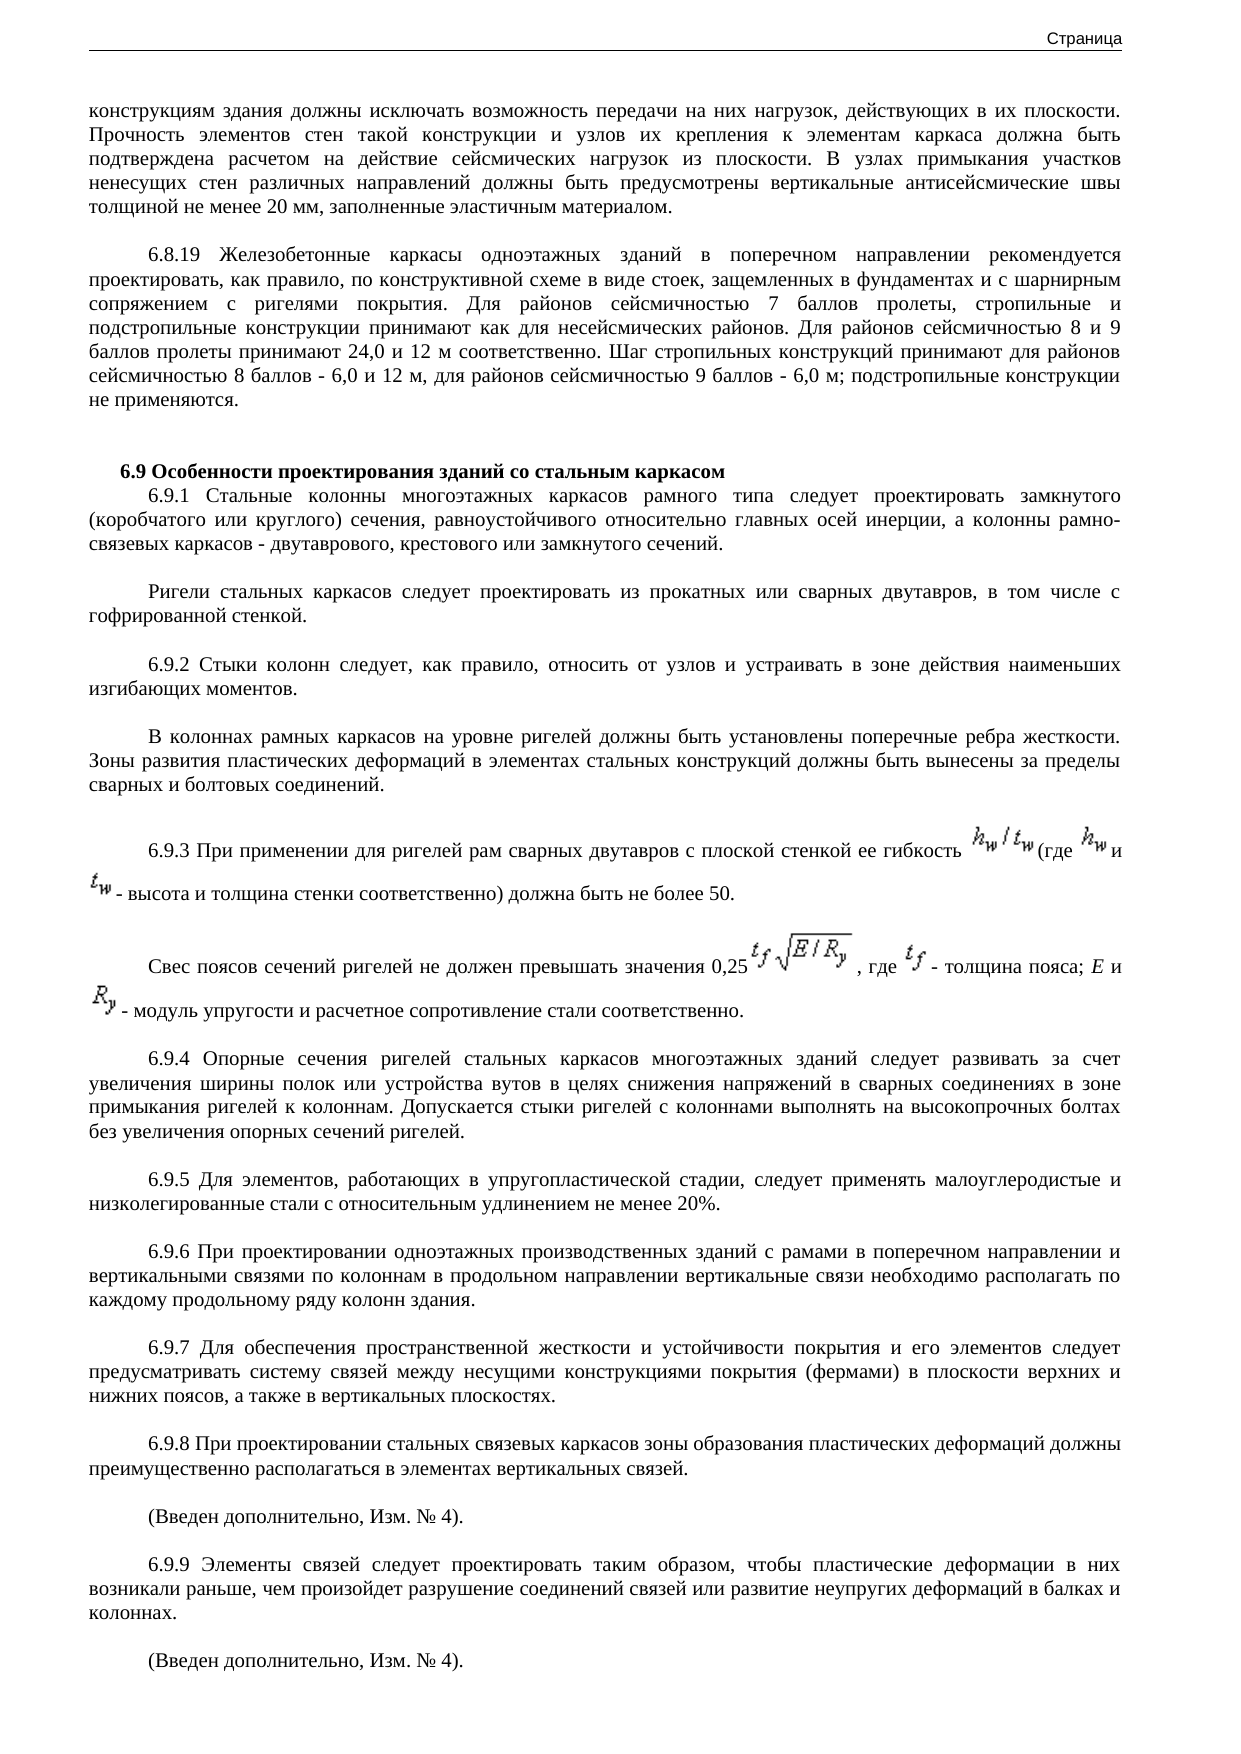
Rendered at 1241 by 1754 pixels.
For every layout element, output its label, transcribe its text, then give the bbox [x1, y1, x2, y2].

picture [88, 862, 116, 901]
picture [749, 929, 857, 974]
text 6.9.7 Для обеспечения пространственной жесткости и устойчивости покрытия и его элементов следует предусматривать систему связей между несущими конструкциями покрытия (фермами) в плоскости верхних и нижних поясов, а также в вертикальных плоскостях. [89, 1335, 1122, 1407]
text 6.9.5 Для элементов, работающих в упругопластической стадии, следует применять малоуглеродистые и низколегированные стали с относительным удлинением не менее 20%. [89, 1167, 1122, 1215]
text Свес поясов сечений ригелей не должен превышать значения 0,25, где - толщина пояса; Е и - модуль упругости и расчетное сопротивление стали соответственно. [89, 929, 1122, 1022]
picture [88, 978, 122, 1018]
text (Введен дополнительно, Изм. № 4). [89, 1648, 1122, 1672]
text 6.9.8 При проектировании стальных связевых каркасов зоны образования пластических деформаций должны преимущественно располагаться в элементах вертикальных связей. [89, 1431, 1122, 1479]
text 6.9.6 При проектировании одноэтажных производственных зданий с рамами в поперечном направлении и вертикальными связями по колоннам в продольном направлении вертикальные связи необходимо располагать по каждому продольному ряду колонн здания. [89, 1239, 1122, 1311]
text 6.9.9 Элементы связей следует проектировать таким образом, чтобы пластические деформации в них возникали раньше, чем произойдет разрушение соединений связей или развитие неупругих деформаций в балках и колоннах. [89, 1552, 1122, 1624]
picture [970, 820, 1038, 858]
text В колоннах рамных каркасов на уровне ригелей должны быть установлены поперечные ребра жесткости. Зоны развития пластических деформаций в элементах стальных конструкций должны быть вынесены за пределы сварных и болтовых соединений. [89, 724, 1122, 796]
text Ригели стальных каркасов следует проектировать из прокатных или сварных двутавров, в том числе с гофрированной стенкой. [89, 579, 1122, 627]
text (Введен дополнительно, Изм. № 4). [89, 1503, 1122, 1528]
text 6.9 Особенности проектирования зданий со стальным каркасом [89, 459, 1122, 483]
picture [903, 934, 931, 974]
text 6.9.2 Стыки колонн следует, как правило, относить от узлов и устраивать в зоне действия наименьших изгибающих моментов. [89, 651, 1122, 699]
picture [1079, 820, 1111, 858]
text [89, 98, 1122, 218]
text 6.9.1 Стальные колонны многоэтажных каркасов рамного типа следует проектировать замкнутого (коробчатого или круглого) сечения, равноустойчивого относительно главных осей инерции, а колонны рамно-связевых каркасов - двутаврового, крестового или замкнутого сечений. [89, 483, 1122, 555]
text 6.9.4 Опорные сечения ригелей стальных каркасов многоэтажных зданий следует развивать за счет увеличения ширины полок или устройства вутов в целях снижения напряжений в сварных соединениях в зоне примыкания ригелей к колоннам. Допускается стыки ригелей с колоннами выполнять на высокопрочных болтах без увеличения опорных сечений ригелей. [89, 1046, 1122, 1143]
text 6.8.19 Железобетонные каркасы одноэтажных зданий в поперечном направлении рекомендуется проектировать, как правило, по конструктивной схеме в виде стоек, защемленных в фундаментах и с шарнирным сопряжением с ригелями покрытия. Для районов сейсмичностью 7 баллов пролеты, стропильные и подстропильные конструкции принимают как для несейсмических районов. Для районов сейсмичностью 8 и 9 баллов пролеты принимают 24,0 и 12 м соответственно. Шаг стропильных конструкций принимают для районов сейсмичностью 8 баллов - 6,0 и 12 м, для районов сейсмичностью 9 баллов - 6,0 м; подстропильные конструкции не применяются. [89, 242, 1122, 411]
text 6.9.3 При применении для ригелей рам сварных двутавров с плоской стенкой ее гибкость (где и - высота и толщина стенки соответственно) должна быть не более 50. [89, 820, 1122, 905]
